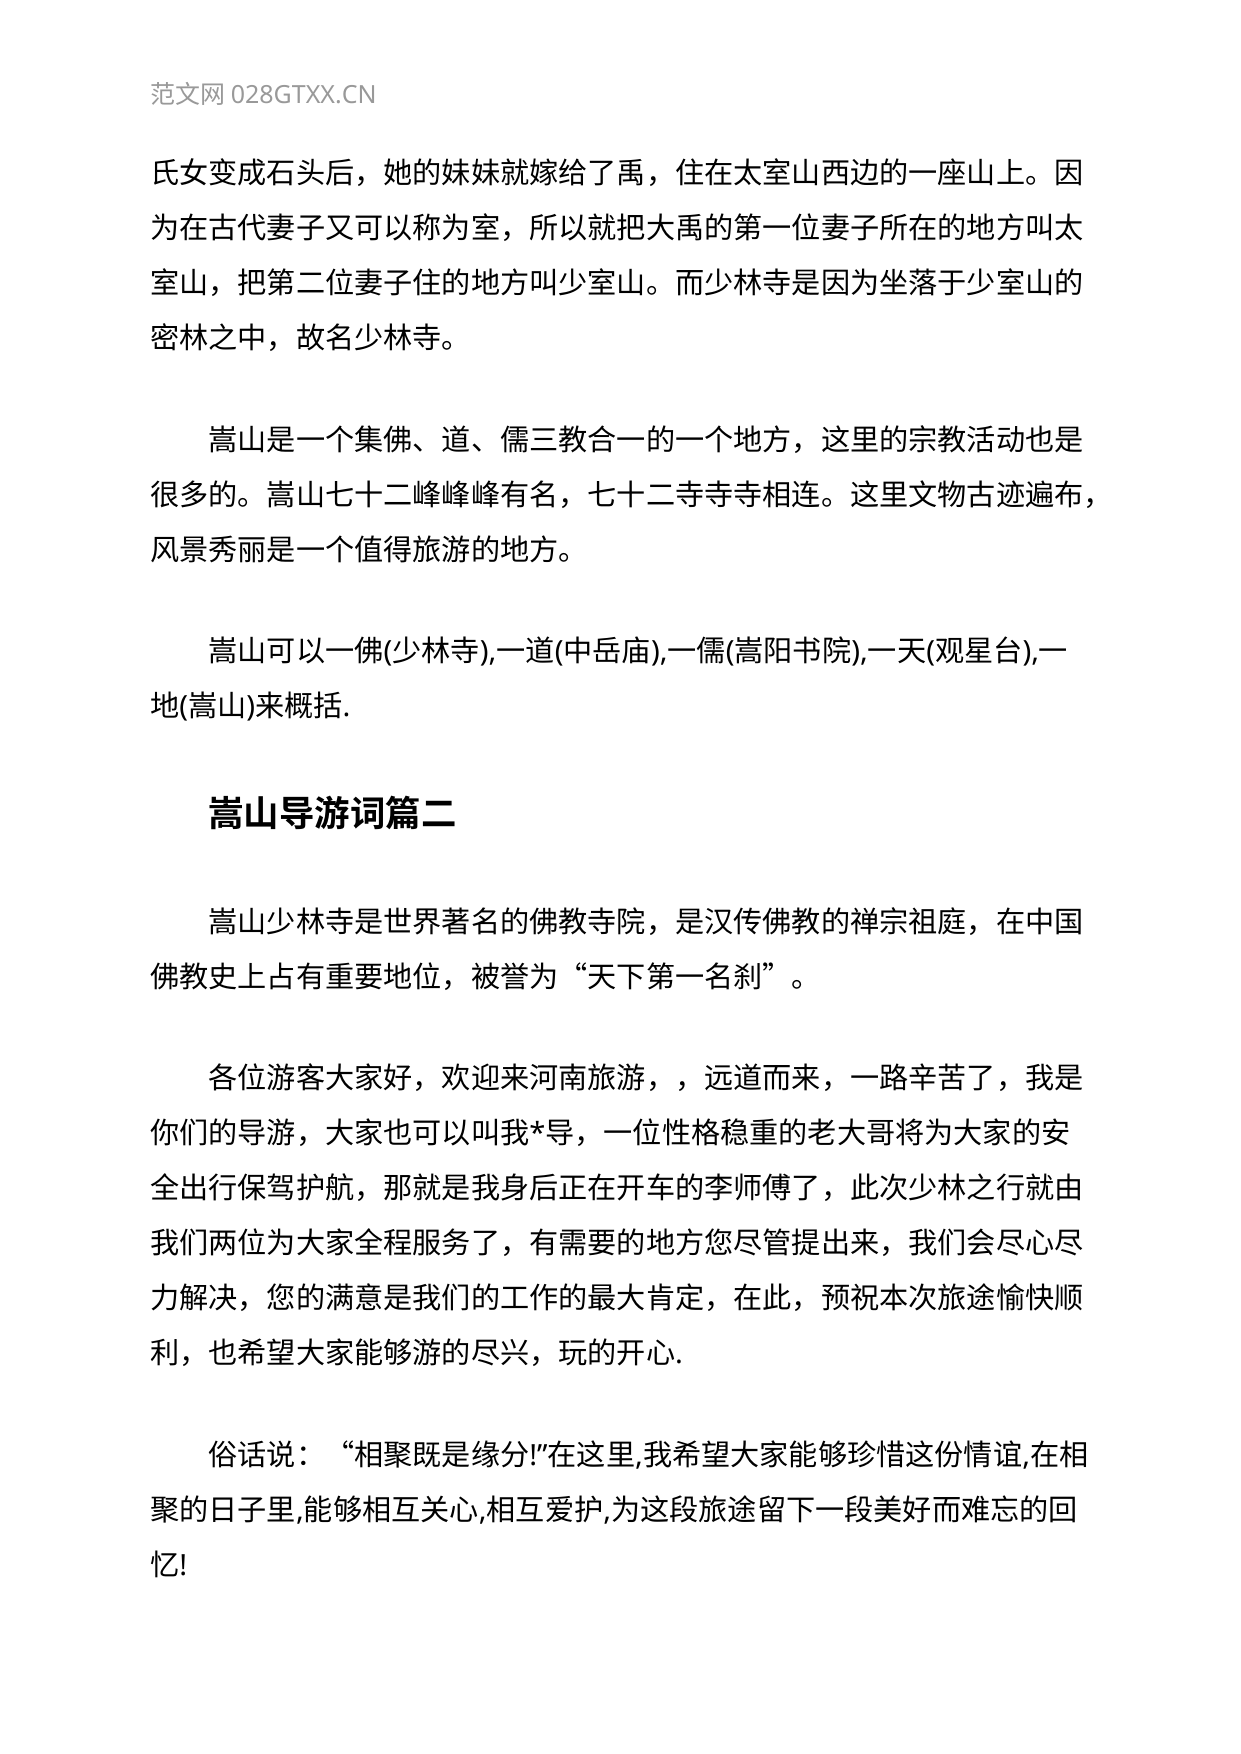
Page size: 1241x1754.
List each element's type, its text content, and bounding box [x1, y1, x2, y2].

text 各位游客大家好，欢迎来河南旅游，，远道而来，一路辛苦了，我是你们的导游，大家也可以叫我*导，一位性格稳重的老大哥将为大家的安全出行保驾护航，那就是我身后正在开车的李师傅了，此次少林之行就由我们两位为大家全程服务了，有需要的地方您尽管提出来，我们会尽心尽力解决，您的满意是我们的工作的最大肯定，在此，预祝本次旅途愉快顺利，也希望大家能够游的尽兴，玩的开心. [150, 1055, 1090, 1372]
text 嵩山是一个集佛、道、儒三教合一的一个地方，这里的宗教活动也是很多的。嵩山七十二峰峰峰有名，七十二寺寺寺相连。这里文物古迹遍布，风景秀丽是一个值得旅游的地方。 [150, 416, 1090, 568]
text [150, 150, 1090, 357]
text 嵩山可以一佛(少林寺),一道(中岳庙),一儒(嵩阳书院),一天(观星台),一地(嵩山)来概括. [150, 628, 1090, 725]
text 俗话说：“相聚既是缘分!”在这里,我希望大家能够珍惜这份情谊,在相聚的日子里,能够相互关心,相互爱护,为这段旅途留下一段美好而难忘的回忆! [150, 1432, 1090, 1584]
text 嵩山少林寺是世界著名的佛教寺院，是汉传佛教的禅宗祖庭，在中国佛教史上占有重要地位，被誉为“天下第一名刹”。 [150, 898, 1090, 996]
text 嵩山导游词篇二 [150, 785, 1090, 836]
